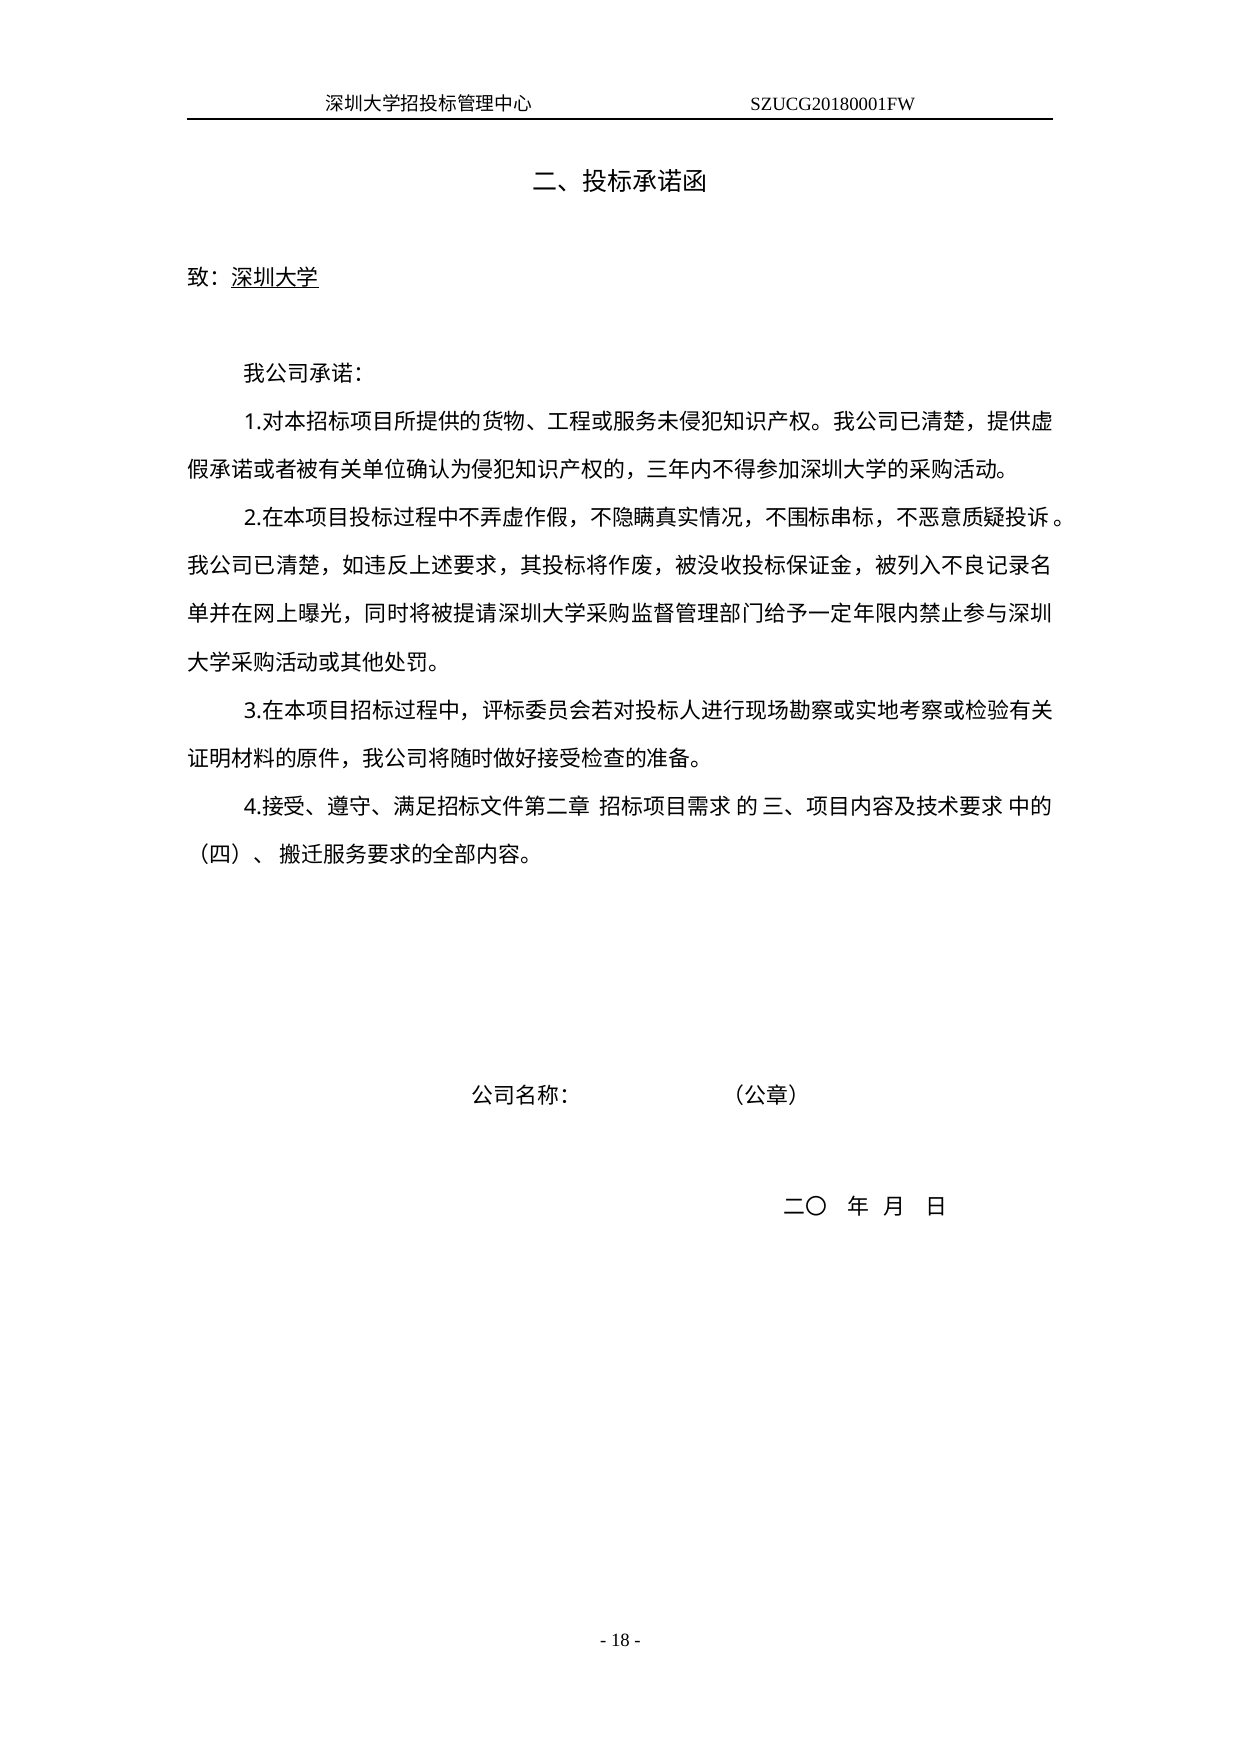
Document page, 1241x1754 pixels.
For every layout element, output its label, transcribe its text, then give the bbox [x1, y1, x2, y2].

text 致：深圳大学 [187, 251, 1053, 299]
text 我公司承诺： [187, 348, 1053, 396]
text 二〇 年 月 日 [187, 1181, 1053, 1229]
text 二、投标承诺函 [187, 155, 1053, 203]
text 4.接受、遵守、满足招标文件第二章 招标项目需求 的 三、项目内容及技术要求 中的（四）、 搬迁服务要求的全部内容。 [187, 781, 1053, 877]
text 2.在本项目投标过程中不弄虚作假，不隐瞒真实情况，不围标串标，不恶意质疑投诉。我公司已清楚，如违反上述要求，其投标将作废，被没收投标保证金，被列入不良记录名单并在网上曝光，同时将被提请深圳大学采购监督管理部门给予一定年限内禁止参与深圳大学采购活动或其他处罚。 [187, 492, 1053, 684]
text 公司名称： （公章） [187, 1069, 1053, 1118]
text 1.对本招标项目所提供的货物、工程或服务未侵犯知识产权。我公司已清楚，提供虚假承诺或者被有关单位确认为侵犯知识产权的，三年内不得参加深圳大学的采购活动。 [187, 396, 1053, 492]
text 3.在本项目招标过程中，评标委员会若对投标人进行现场勘察或实地考察或检验有关证明材料的原件，我公司将随时做好接受检查的准备。 [187, 684, 1053, 781]
